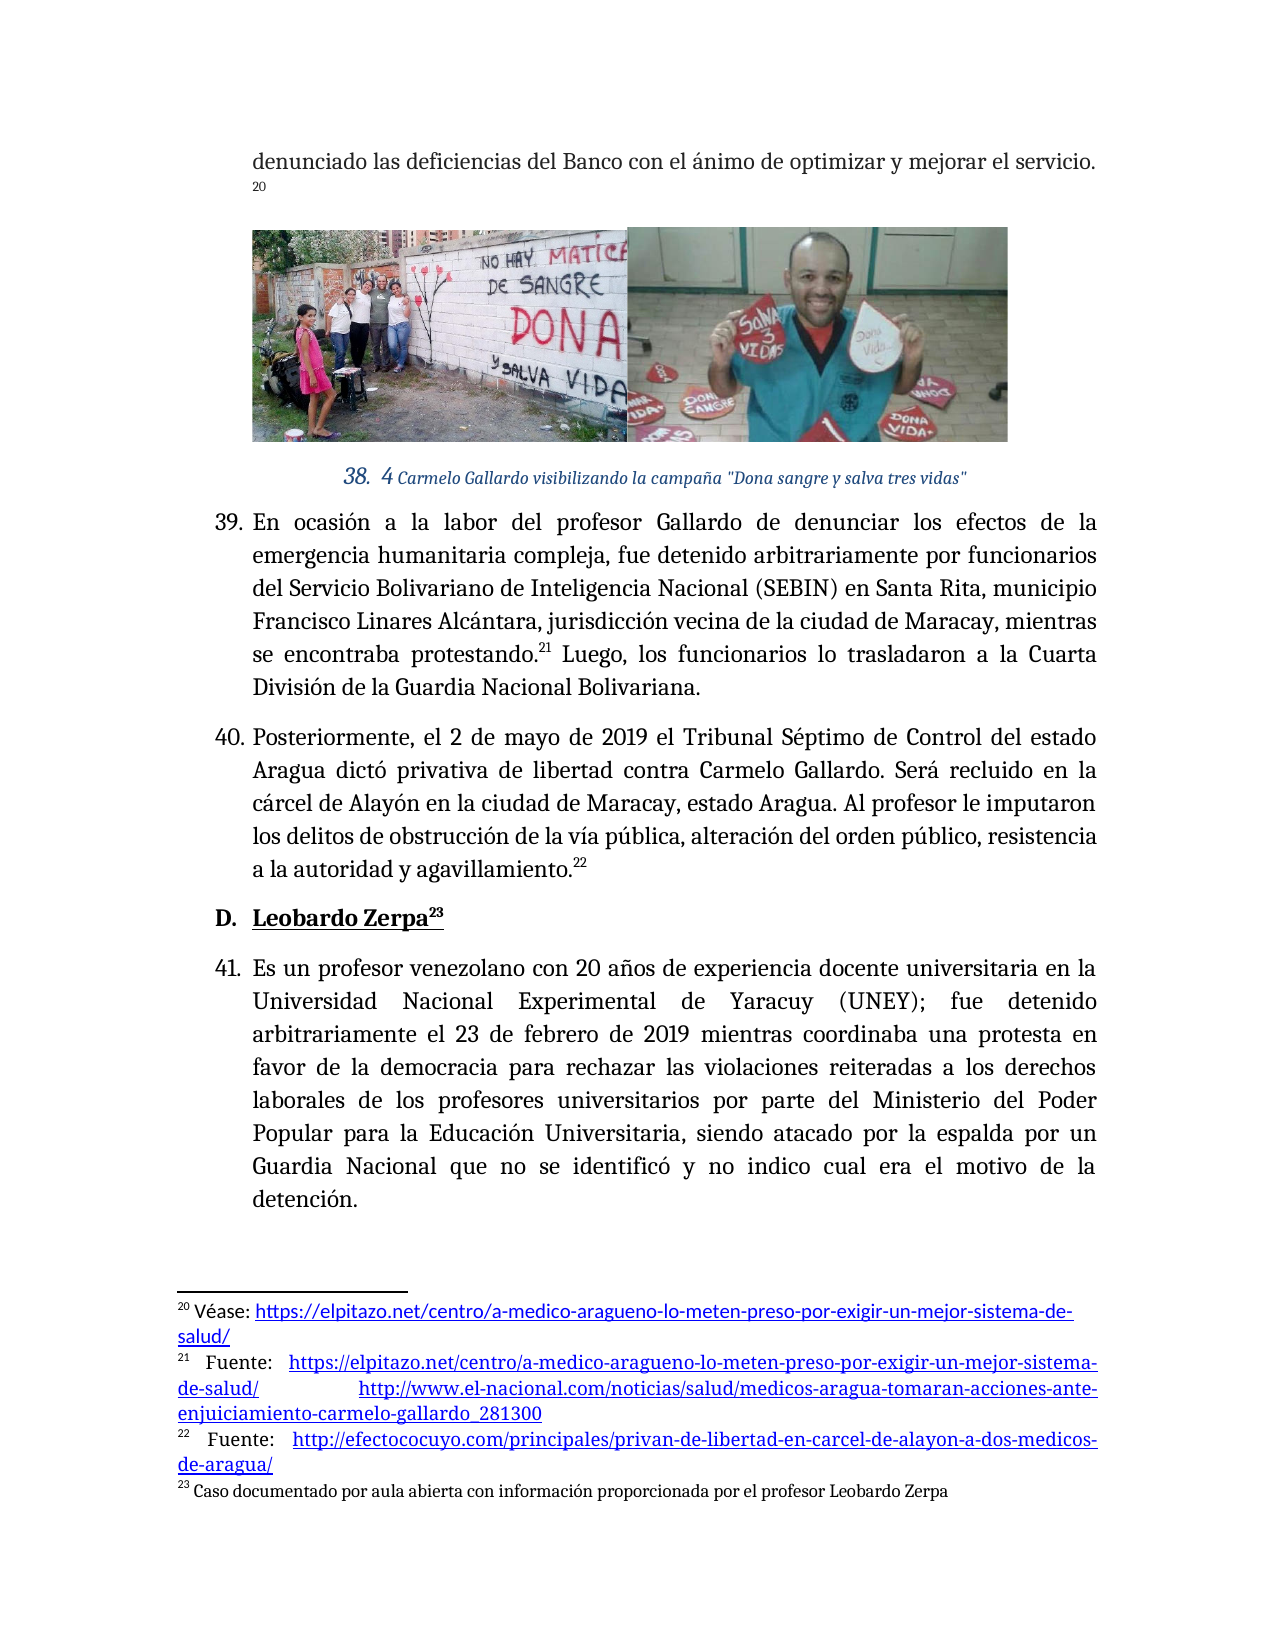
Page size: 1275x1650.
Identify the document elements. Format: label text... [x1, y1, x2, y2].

list Posteriormente, el 2 de mayo de 2019 el Tribunal Séptimo de Control del estado Aragua dictó privativa de libertad contra Carmelo Gallardo. Será recluido en la cárcel de Alayón en la ciudad de Maracay, estado Aragua. Al profesor le imputaron los delitos de obstrucción de la vía pública, alteración del orden público, resistencia a la autoridad y agavillamiento. [215, 722, 1098, 883]
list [215, 148, 1098, 207]
list 4 Carmelo Gallardo visibilizando la campaña "Dona sangre y salva tres vidas" [215, 462, 1098, 491]
list En ocasión a la labor del profesor Gallardo de denunciar los efectos de la emergencia humanitaria compleja, fue detenido arbitrariamente por funcionarios del Servicio Bolivariano de Inteligencia Nacional (SEBIN) en Santa Rita, municipio Francisco Linares Alcántara, jurisdicción vecina de la ciudad de Maracay, mientras se encontraba protestando. Luego, los funcionarios lo trasladaron a la Cuarta División de la Guardia Nacional Bolivariana. [215, 508, 1098, 702]
list Leobardo Zerpa [215, 904, 1098, 933]
picture [252, 227, 1008, 442]
list Es un profesor venezolano con 20 años de experiencia docente universitaria en la Universidad Nacional Experimental de Yaracuy (UNEY); fue detenido arbitrariamente el 23 de febrero de 2019 mientras coordinaba una protesta en favor de la democracia para rechazar las violaciones reiteradas a los derechos laborales de los profesores universitarios por parte del Ministerio del Poder Popular para la Educación Universitaria, siendo atacado por la espalda por un Guardia Nacional que no se identificó y no indico cual era el motivo de la detención. [215, 954, 1098, 1214]
